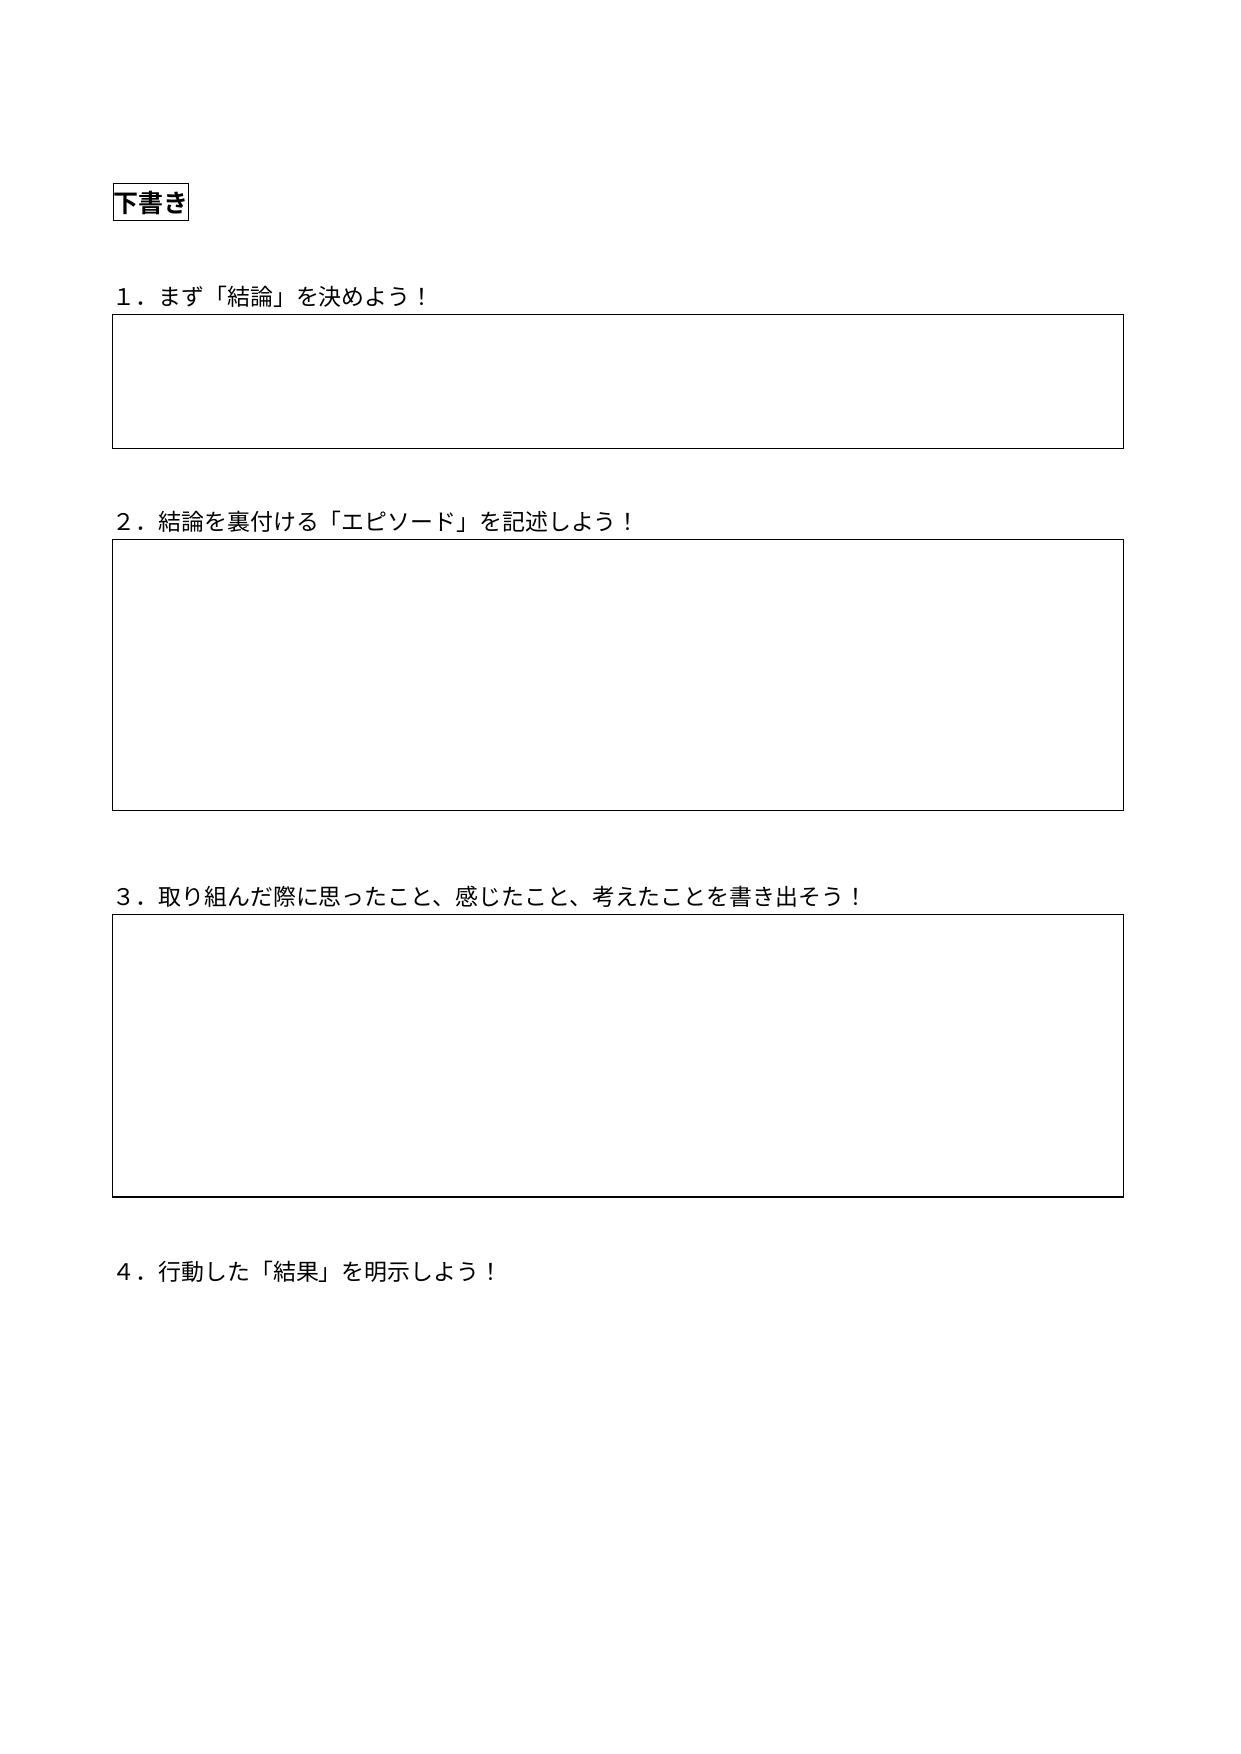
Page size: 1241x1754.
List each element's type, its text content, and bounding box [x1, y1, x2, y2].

text １．まず「結論」を決めよう！ [112, 277, 1128, 314]
text ３．取り組んだ際に思ったこと、感じたこと、考えたことを書き出そう！ [112, 839, 1128, 914]
text ４．行動した「結果」を明示しよう！ [112, 1252, 1128, 1289]
text ２．結論を裏付ける「エピソード」を記述しよう！ [112, 502, 1128, 539]
text 下書き [112, 164, 1128, 239]
